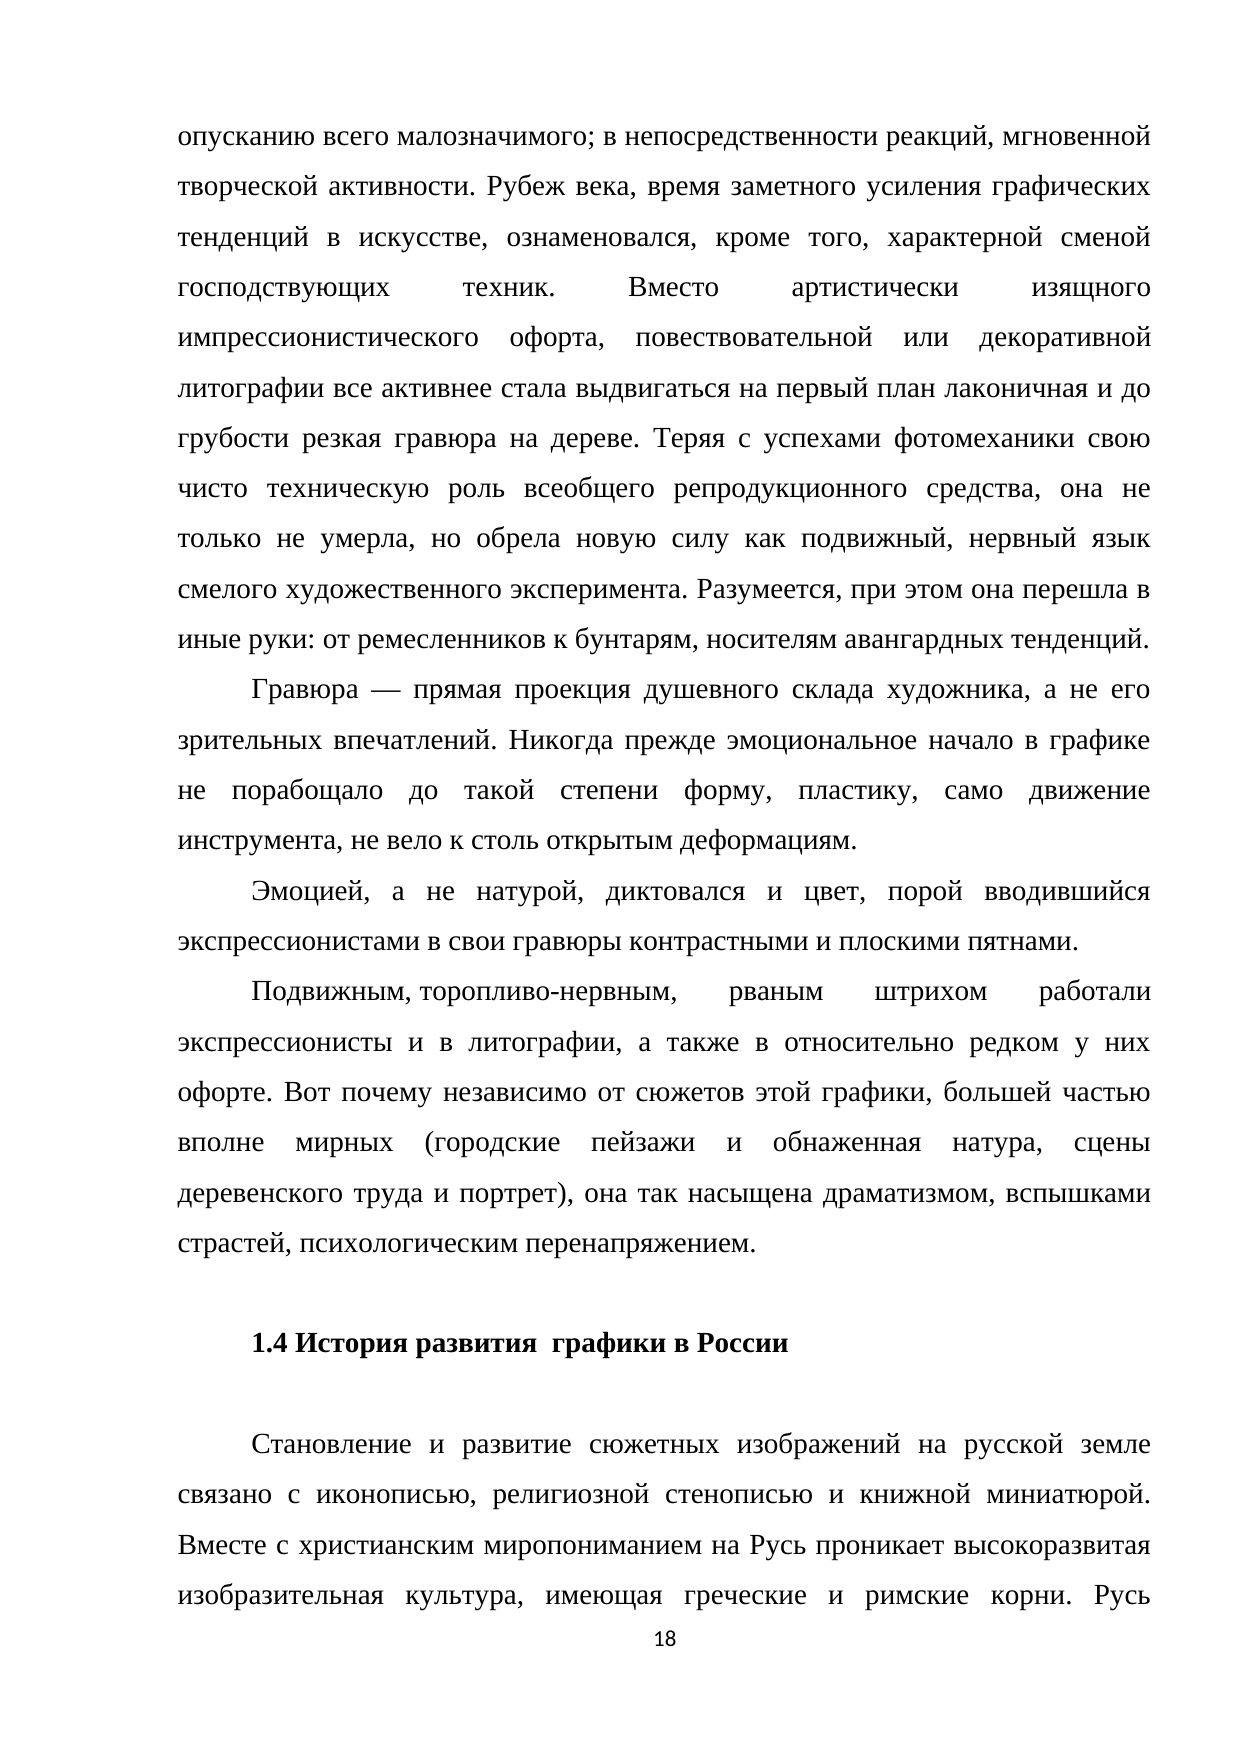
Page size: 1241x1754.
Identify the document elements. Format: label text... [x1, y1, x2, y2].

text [177, 118, 1152, 655]
text Эмоцией, а не натурой, диктовался и цвет, порой вводившийся экспрессионистами в свои гравюры контрастными и плоскими пятнами. [177, 873, 1152, 957]
text Подвижным, торопливо-нервным, рваным штрихом работали экспрессионисты и в литографии, а также в относительно редком у них офорте. Вот почему независимо от сюжетов этой графики, большей частью вполне мирных (городские пейзажи и обнаженная натура, сцены деревенского труда и портрет), она так насыщена драматизмом, вспышками страстей, психологическим перенапряжением. [177, 973, 1152, 1258]
text 1.4 История развития графики в России [251, 1326, 1152, 1359]
text Гравюра — прямая проекция душевного склада художника, а не его зрительных впечатлений. Никогда прежде эмоциональное начало в графике не порабощало до такой степени форму, пластику, само движение инструмента, не вело к столь открытым деформациям. [177, 672, 1152, 856]
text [177, 1426, 1152, 1611]
